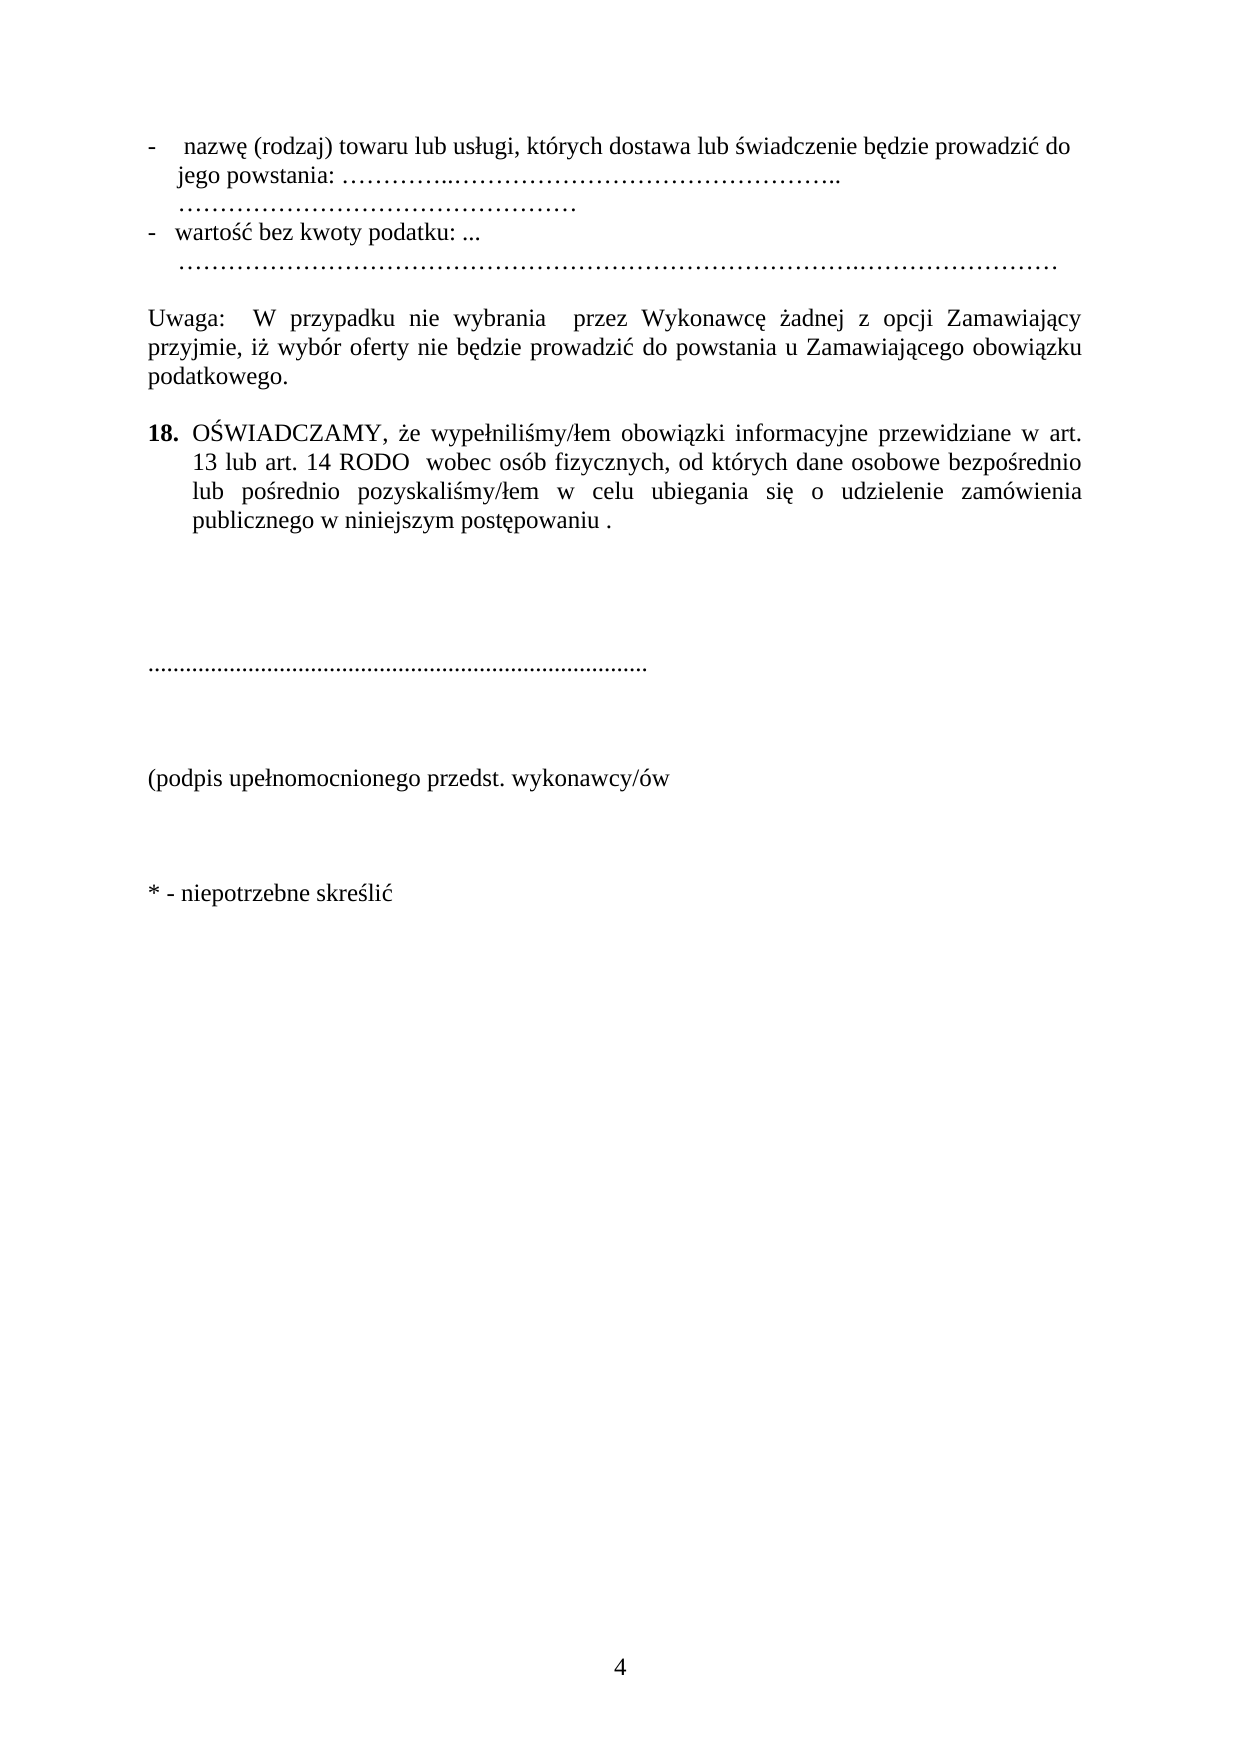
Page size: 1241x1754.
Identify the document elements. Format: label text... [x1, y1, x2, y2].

text ................................................................................ [148, 648, 1083, 677]
text (podpis upełnomocnionego przedst. wykonawcy/ów [148, 677, 1083, 792]
text - nazwę (rodzaj) towaru lub usługi, których dostawa lub świadczenie będzie prowadzić do jego powstania: …………..………………………………………..………………………………………… [148, 131, 1083, 217]
text * - niepotrzebne skreślić [148, 878, 1083, 907]
list OŚWIADCZAMY, że wypełniliśmy/łem obowiązki informacyjne przewidziane w art. 13 lub art. 14 RODO wobec osób fizycznych, od których dane osobowe bezpośrednio lub pośrednio pozyskaliśmy/łem w celu ubiegania się o udzielenie zamówienia publicznego w niniejszym postępowaniu . [148, 418, 1083, 533]
text - wartość bez kwoty podatku: ...……………………………………………………………………….…………………… [148, 217, 1083, 275]
text Uwaga: W przypadku nie wybrania przez Wykonawcę żadnej z opcji Zamawiający przyjmie, iż wybór oferty nie będzie prowadzić do powstania u Zamawiającego obowiązku podatkowego. [148, 303, 1083, 390]
